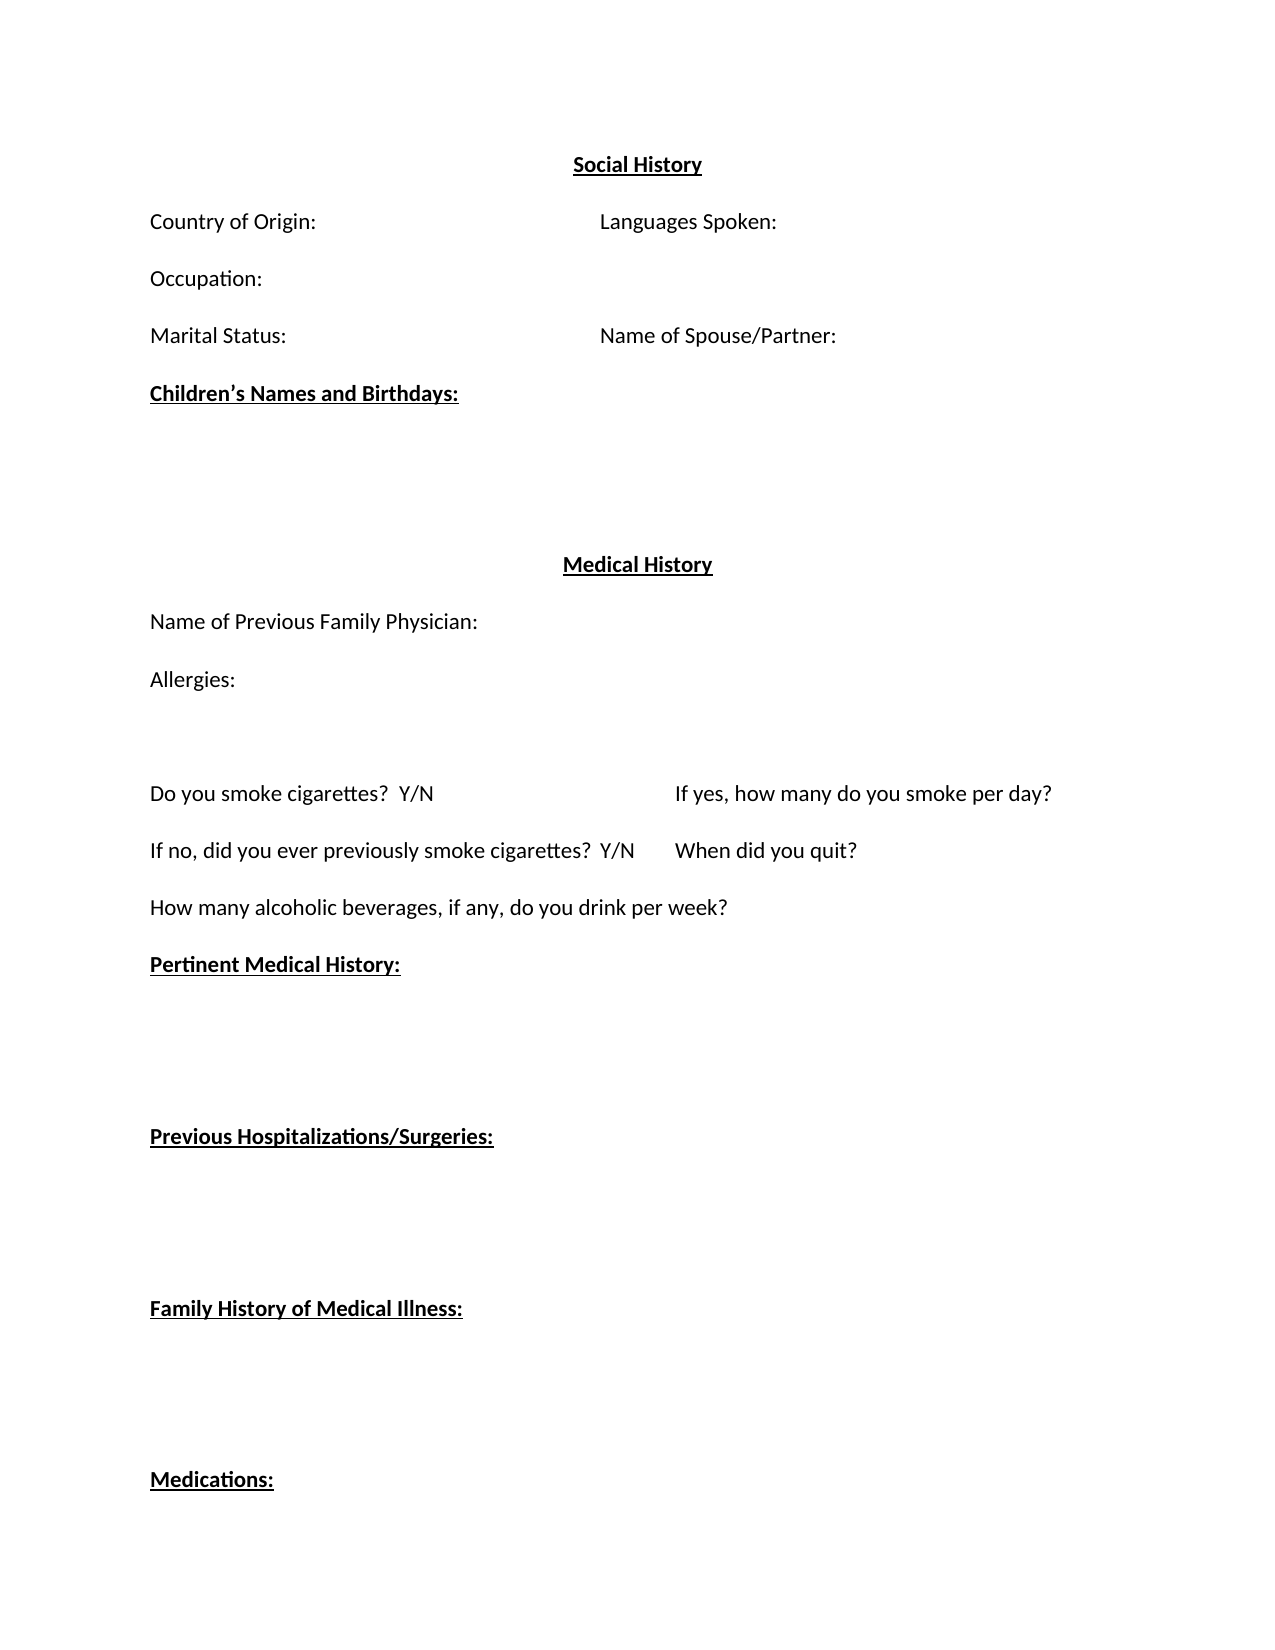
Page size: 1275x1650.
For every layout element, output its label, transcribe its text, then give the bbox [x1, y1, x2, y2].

text How many alcoholic beverages, if any, do you drink per week? [150, 893, 1125, 921]
text Children’s Names and Birthdays: [150, 379, 1125, 407]
text Do you smoke cigarettes? Y/N If yes, how many do you smoke per day? [150, 779, 1125, 807]
text Medications: [150, 1465, 1125, 1493]
text Medical History [150, 550, 1125, 578]
text Social History [150, 150, 1125, 178]
text If no, did you ever previously smoke cigarettes? Y/N When did you quit? [150, 836, 1125, 864]
text Allergies: [150, 665, 1125, 693]
text Marital Status: Name of Spouse/Partner: [150, 322, 1125, 349]
text Pertinent Medical History: [150, 951, 1125, 979]
text Country of Origin: Languages Spoken: [150, 207, 1125, 235]
text Previous Hospitalizations/Surgeries: [150, 1122, 1125, 1150]
text Name of Previous Family Physician: [150, 607, 1125, 636]
text Occupation: [150, 264, 1125, 292]
text Family History of Medical Illness: [150, 1294, 1125, 1322]
